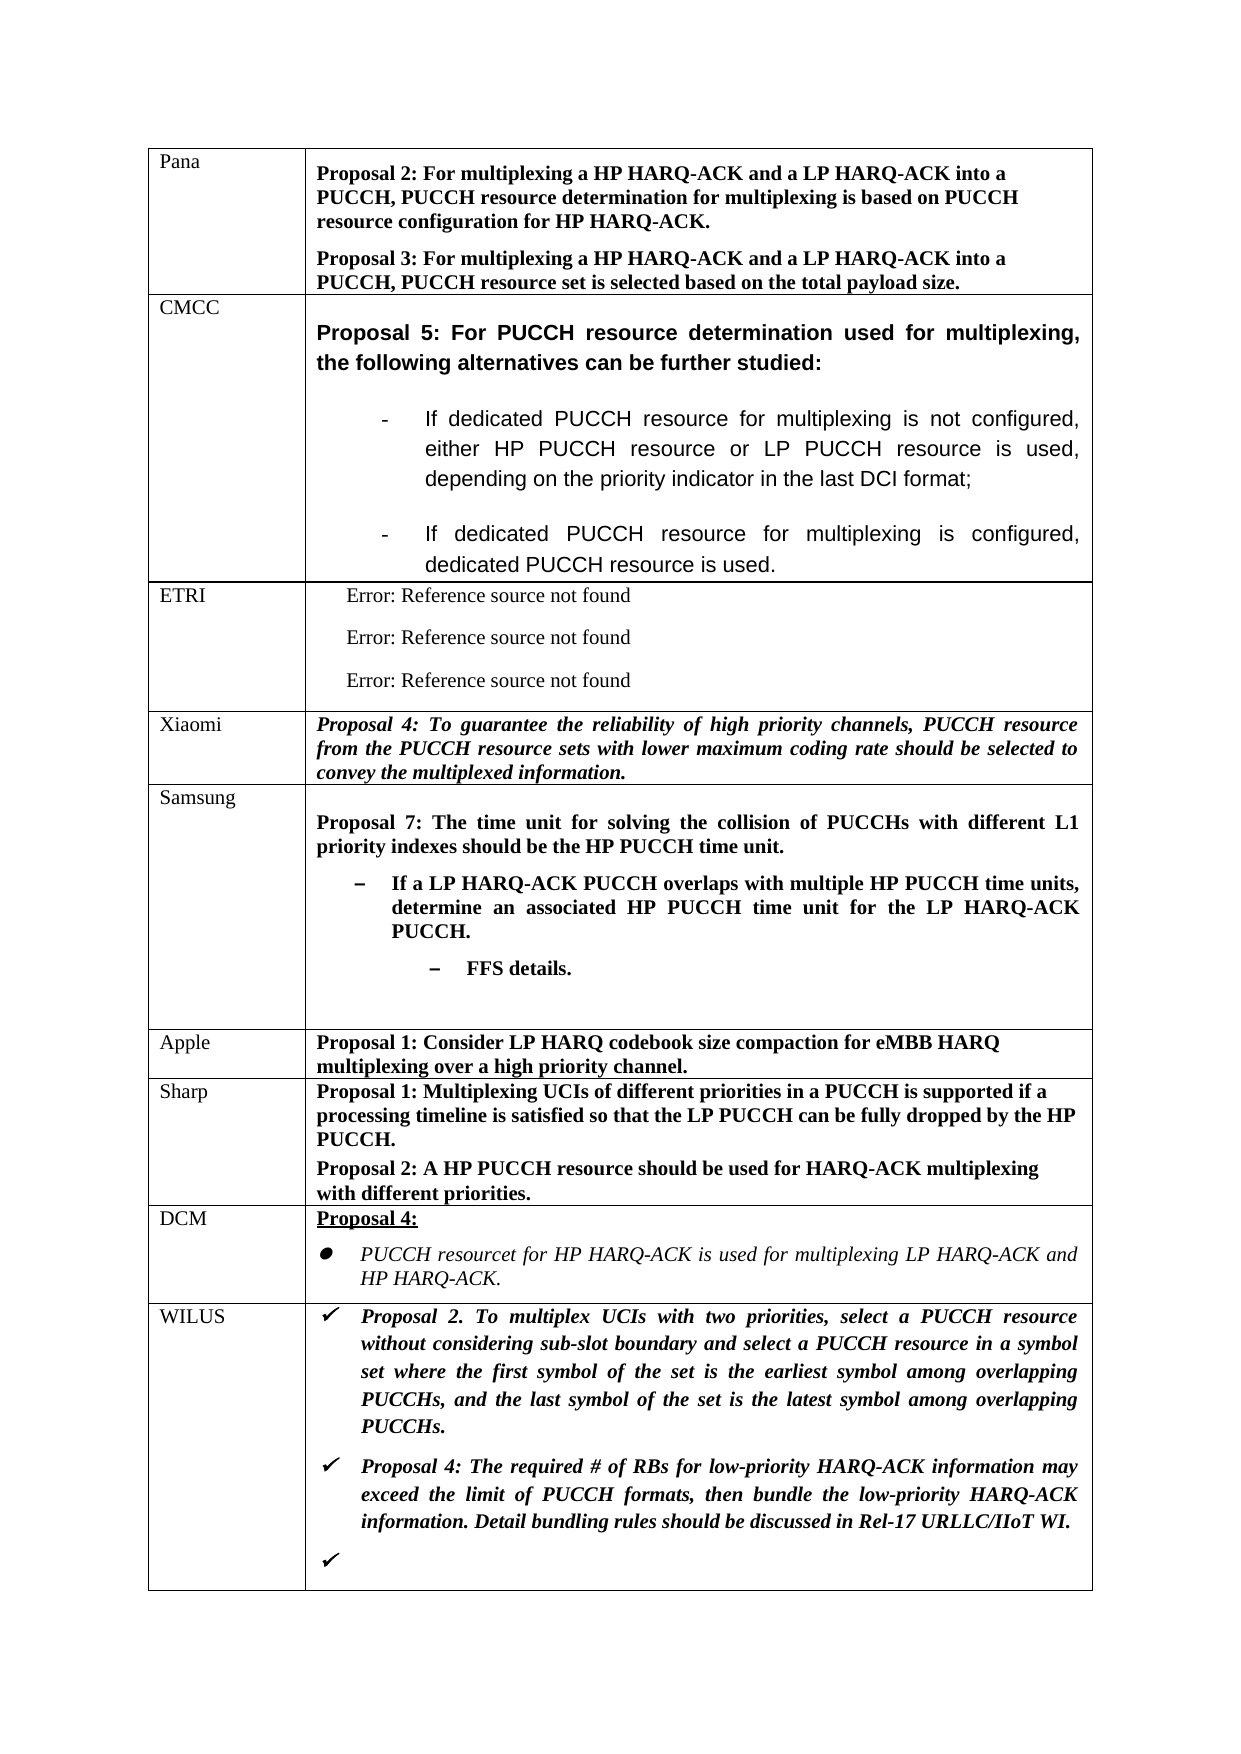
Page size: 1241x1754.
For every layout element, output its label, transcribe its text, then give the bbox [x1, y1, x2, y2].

table_cell Apple [149, 1030, 305, 1078]
table_cell Proposal 2. To multiplex UCIs with two priorities, select a PUCCH resource without considering sub-slot boundary and select a PUCCH resource in a symbol set where the first symbol of the set is the earliest symbol among overlapping PUCCHs, and the last symbol of the set is the latest symbol among overlapping PUCCHs. Proposal 4: The required # of RBs for low-priority HARQ-ACK information may exceed the limit of PUCCH formats, then bundle the low-priority HARQ-ACK information. Detail bundling rules should be discussed in Rel-17 URLLC/IIoT WI. [306, 1304, 1092, 1590]
table_cell Proposal 1: Multiplexing UCIs of different priorities in a PUCCH is supported if a processing timeline is satisfied so that the LP PUCCH can be fully dropped by the HP PUCCH. Proposal 2: A HP PUCCH resource should be used for HARQ-ACK multiplexing with different priorities. [306, 1079, 1092, 1204]
table_cell Proposal 4: PUCCH resourcet for HP HARQ-ACK is used for multiplexing LP HARQ-ACK and HP HARQ-ACK. [306, 1206, 1092, 1303]
table_cell Proposal 7: The time unit for solving the collision of PUCCHs with different L1 priority indexes should be the HP PUCCH time unit. If a LP HARQ-ACK PUCCH overlaps with multiple HP PUCCH time units, determine an associated HP PUCCH time unit for the LP HARQ-ACK PUCCH. FFS details. [306, 785, 1092, 1029]
table_cell Proposal 1: Consider LP HARQ codebook size compaction for eMBB HARQ multiplexing over a high priority channel. [306, 1030, 1092, 1078]
table_cell DCM [149, 1206, 305, 1303]
table_cell CMCC [149, 295, 305, 581]
table_cell Proposal 4: Whenever being transmitted, all the LP HARQ-ACK bits are multiplexed. Proposal 6: Introduce additional PUCCH resource set for multiplexing HP UCI and LP UCI. Proposal 7: Determine which DCI (between LP DCI and HP DCI) determines the final PUCCH resource. [306, 583, 1092, 711]
table_cell Sharp [149, 1079, 305, 1204]
table_cell Proposal 2: For multiplexing a HP HARQ-ACK and a LP HARQ-ACK into a PUCCH, PUCCH resource determination for multiplexing is based on PUCCH resource configuration for HP HARQ-ACK. Proposal 3: For multiplexing a HP HARQ-ACK and a LP HARQ-ACK into a PUCCH, PUCCH resource set is selected based on the total payload size. [306, 149, 1092, 294]
table_cell Proposal 4: To guarantee the reliability of high priority channels, PUCCH resource from the PUCCH resource sets with lower maximum coding rate should be selected to convey the multiplexed information. [306, 712, 1092, 784]
table_cell Pana [149, 149, 305, 294]
table_cell Samsung [149, 785, 305, 1029]
table_cell ETRI [149, 583, 305, 711]
table_cell Xiaomi [149, 712, 305, 784]
table_cell WILUS [149, 1304, 305, 1590]
table_cell Proposal 5: For PUCCH resource determination used for multiplexing, the following alternatives can be further studied: If dedicated PUCCH resource for multiplexing is not configured, either HP PUCCH resource or LP PUCCH resource is used, depending on the priority indicator in the last DCI format; If dedicated PUCCH resource for multiplexing is configured, dedicated PUCCH resource is used. [306, 295, 1092, 581]
